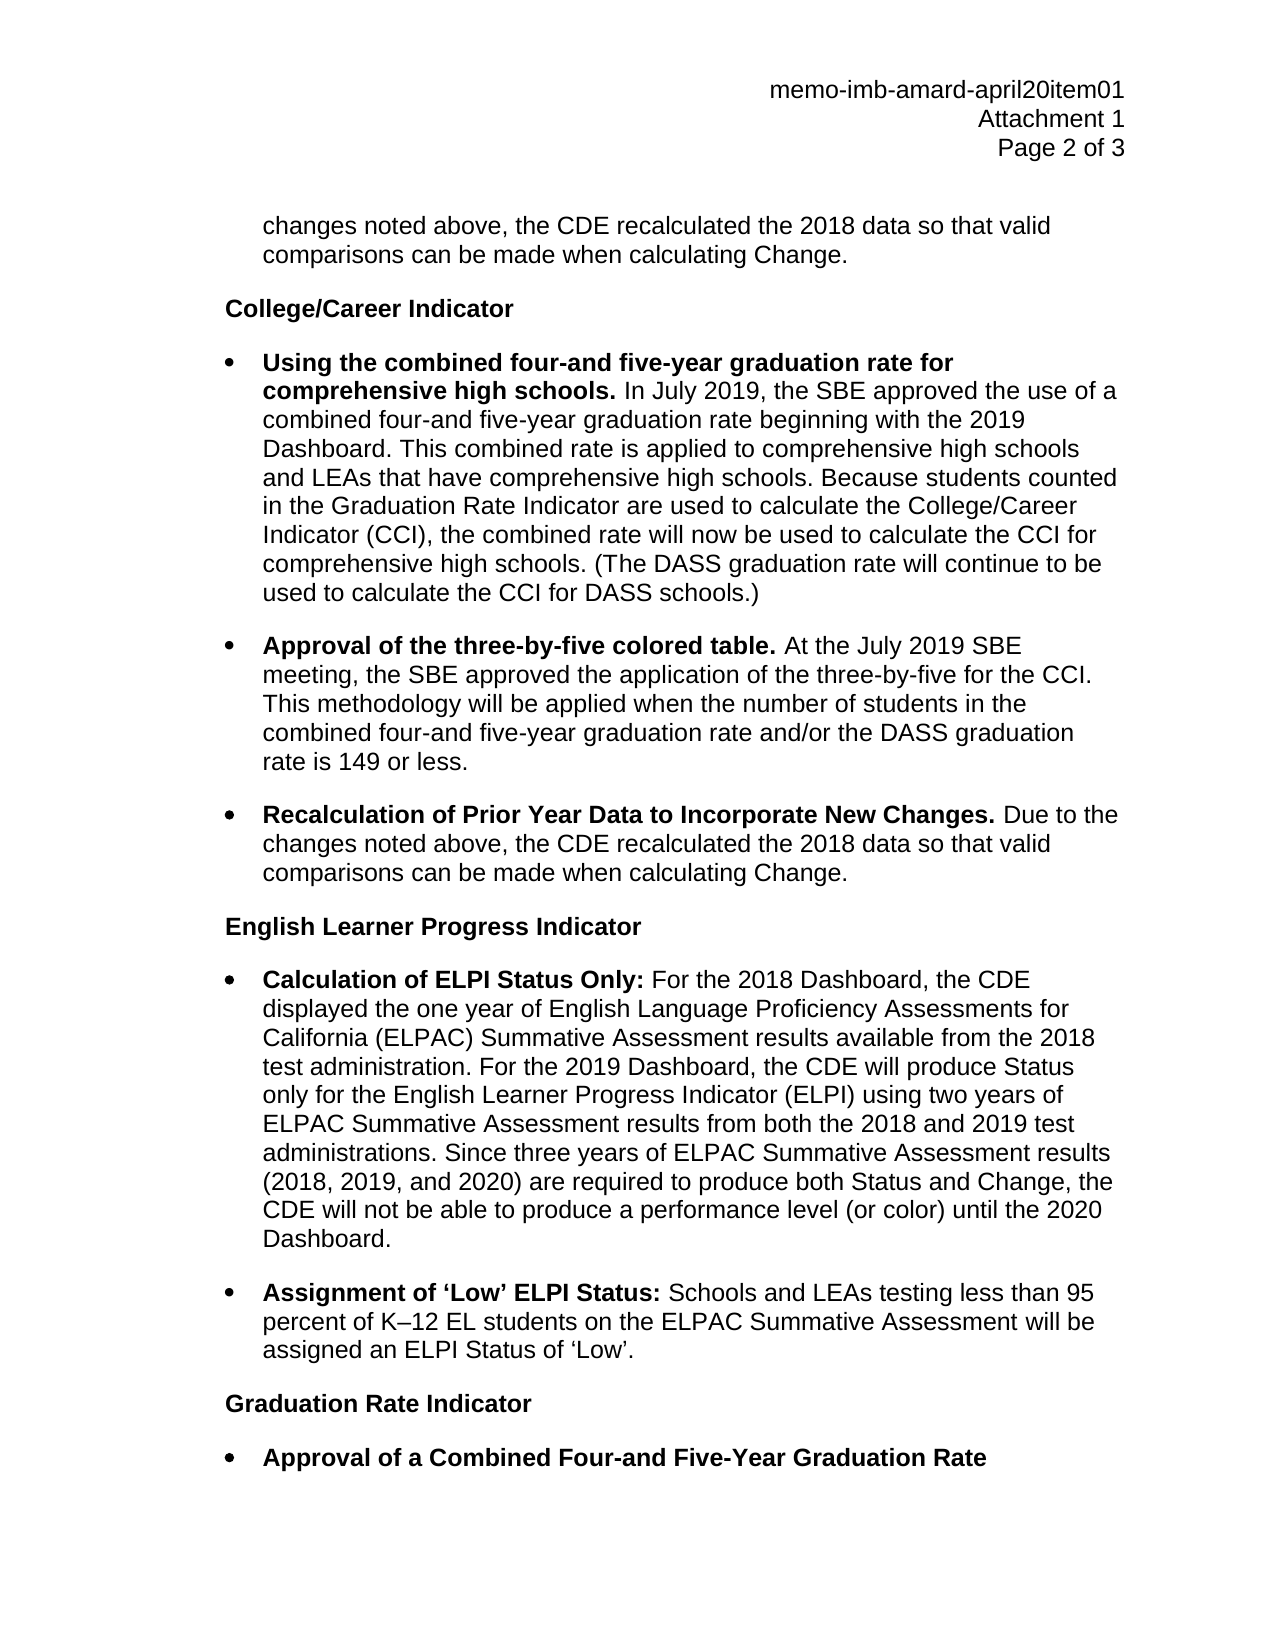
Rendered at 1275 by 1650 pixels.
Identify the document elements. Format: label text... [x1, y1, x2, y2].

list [225, 1443, 1125, 1472]
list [225, 211, 1125, 269]
subtitle College/Career Indicator [225, 294, 1125, 322]
list Calculation of ELPI Status Only: For the 2018 Dashboard, the CDE displayed the one year of English Language Proficiency Assessments for California (ELPAC) Summative Assessment results available from the 2018 test administration. For the 2019 Dashboard, the CDE will produce Status only for the English Learner Progress Indicator (ELPI) using two years of ELPAC Summative Assessment results from both the 2018 and 2019 test administrations. Since three years of ELPAC Summative Assessment results (2018, 2019, and 2020) are required to produce both Status and Change, the CDE will not be able to produce a performance level (or color) until the 2020 Dashboard. [225, 965, 1125, 1253]
subtitle English Learner Progress Indicator [225, 912, 1125, 940]
list Assignment of ‘Low’ ELPI Status: Schools and LEAs testing less than 95 percent of K–12 EL students on the ELPAC Summative Assessment will be assigned an ELPI Status of ‘Low’. [225, 1278, 1125, 1364]
list Using the combined four-and five-year graduation rate for comprehensive high schools. In July 2019, the SBE approved the use of a combined four-and five-year graduation rate beginning with the 2019 Dashboard. This combined rate is applied to comprehensive high schools and LEAs that have comprehensive high schools. Because students counted in the Graduation Rate Indicator are used to calculate the College/Career Indicator (CCI), the combined rate will now be used to calculate the CCI for comprehensive high schools. (The DASS graduation rate will continue to be used to calculate the CCI for DASS schools.) [225, 347, 1125, 606]
subtitle Graduation Rate Indicator [225, 1389, 1125, 1418]
list Approval of the three-by-five colored table. At the July 2019 SBE meeting, the SBE approved the application of the three-by-five for the CCI. This methodology will be applied when the number of students in the combined four-and five-year graduation rate and/or the DASS graduation rate is 149 or less. [225, 631, 1125, 775]
